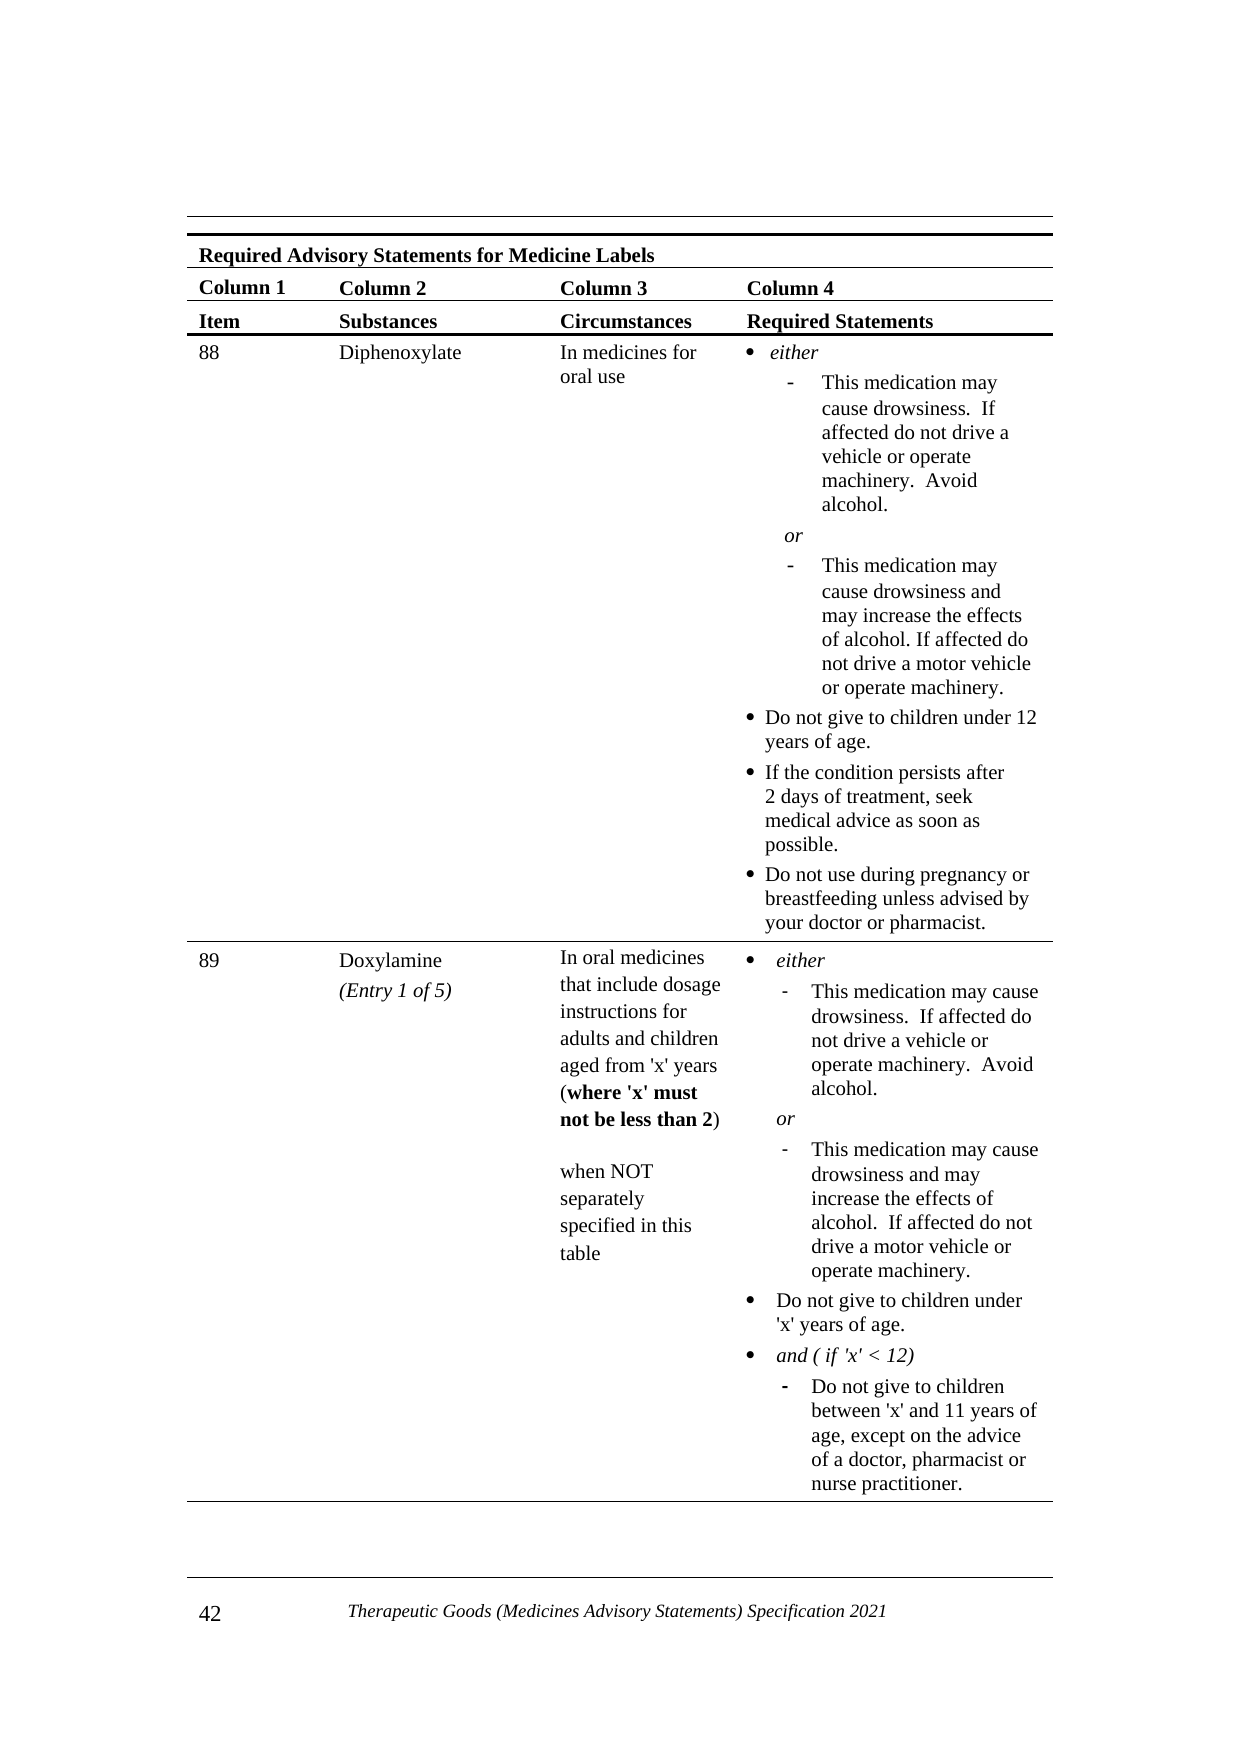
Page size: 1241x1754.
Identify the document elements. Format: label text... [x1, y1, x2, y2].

table_cell 88 [187, 336, 328, 941]
table_cell either This medication may cause drowsiness. If affected do not drive a vehicle or operate machinery. Avoid alcohol. or This medication may cause drowsiness and may increase the effects of alcohol. If affected do not drive a motor vehicle or operate machinery. Do not give to children under 'x' years of age. and ( if 'x' < 12) Do not give to children between 'x' and 11 years of age, except on the advice of a doctor, pharmacist or nurse practitioner. [735, 942, 1053, 1501]
table_cell Diphenoxylate [328, 336, 549, 941]
table_cell Column 1 [187, 268, 328, 300]
table_cell Column 2 [328, 268, 549, 300]
table_cell In medicines for oral use [549, 336, 735, 941]
table_cell Column 4 [735, 268, 1053, 300]
table_header Required Advisory Statements for Medicine Labels [187, 236, 1053, 267]
table_cell In oral medicines that include dosage instructions for adults and children aged from 'x' years (where 'x' must not be less than 2) when NOT separately specified in this table [549, 942, 735, 1501]
table_cell Substances [328, 301, 549, 333]
table_cell Column 3 [549, 268, 735, 300]
table_cell Required Statements [735, 301, 1053, 333]
table_cell Item [187, 301, 328, 333]
table_cell either This medication may cause drowsiness. If affected do not drive a vehicle or operate machinery. Avoid alcohol. or This medication may cause drowsiness and may increase the effects of alcohol. If affected do not drive a motor vehicle or operate machinery. Do not give to children under 12 years of age. If the condition persists after 2 days of treatment, seek medical advice as soon as possible. Do not use during pregnancy or breastfeeding unless advised by your doctor or pharmacist. [735, 336, 1053, 941]
table_cell Doxylamine (Entry 1 of 5) [328, 942, 549, 1501]
table_cell 89 [187, 942, 328, 1501]
table_cell Circumstances [549, 301, 735, 333]
